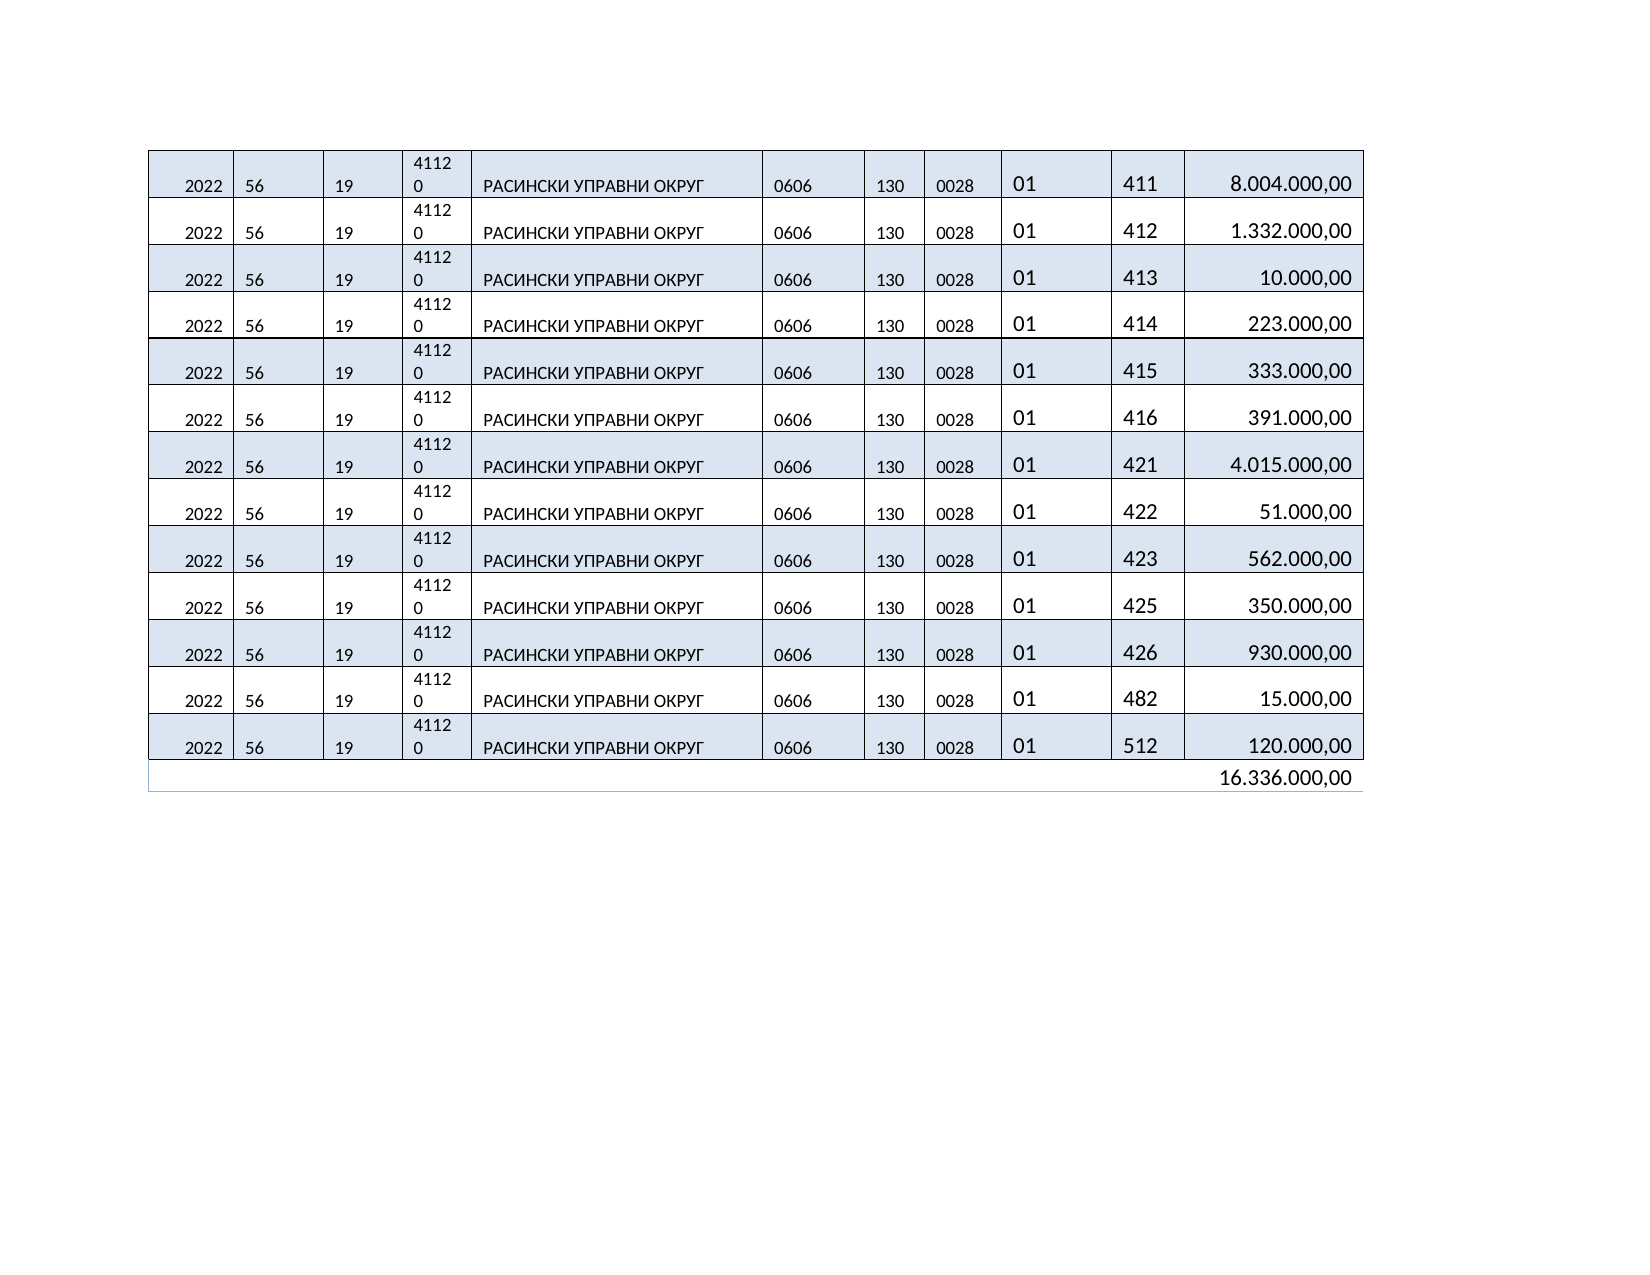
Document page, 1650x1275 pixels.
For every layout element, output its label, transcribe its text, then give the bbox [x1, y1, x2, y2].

table_cell 0606 [763, 714, 864, 759]
table_cell 2022 [149, 526, 233, 572]
table_cell 0606 [763, 620, 864, 666]
table_cell 130 [865, 245, 924, 291]
table_cell 0606 [763, 526, 864, 572]
table_cell 421 [1112, 432, 1184, 478]
table_cell 19 [324, 714, 402, 759]
table_cell 130 [865, 620, 924, 666]
table_cell [763, 760, 864, 791]
table_cell 0606 [763, 432, 864, 478]
table_cell 2022 [149, 245, 233, 291]
table_cell 41120 [403, 432, 471, 478]
table_cell 416 [1112, 385, 1184, 431]
table_cell 223.000,00 [1185, 292, 1363, 337]
table_cell 130 [865, 432, 924, 478]
table_cell 2022 [149, 573, 233, 619]
table_cell 41120 [403, 714, 471, 759]
table_cell 41120 [403, 667, 471, 712]
table_cell 0028 [925, 526, 1001, 572]
table_cell 56 [234, 620, 323, 666]
table_cell 16.336.000,00 [1184, 760, 1363, 791]
table_cell 01 [1002, 432, 1111, 478]
table_cell РАСИНСКИ УПРАВНИ ОКРУГ [472, 292, 762, 337]
table_header 2022 [149, 151, 233, 197]
table_cell 0028 [925, 432, 1001, 478]
table_cell 01 [1002, 714, 1111, 759]
table_cell 01 [1002, 573, 1111, 619]
table_cell 0606 [763, 573, 864, 619]
table_cell 01 [1002, 339, 1111, 384]
table_cell 19 [324, 385, 402, 431]
table_cell 0606 [763, 292, 864, 337]
table_cell 0606 [763, 479, 864, 525]
table_cell 2022 [149, 292, 233, 337]
table_cell [472, 760, 763, 791]
table_cell 56 [234, 198, 323, 244]
table_cell 130 [865, 479, 924, 525]
table_cell 56 [234, 573, 323, 619]
table_cell 19 [324, 573, 402, 619]
table_cell 19 [324, 432, 402, 478]
table_cell 41120 [403, 526, 471, 572]
table_cell РАСИНСКИ УПРАВНИ ОКРУГ [472, 667, 762, 712]
table_cell 0606 [763, 245, 864, 291]
table_cell РАСИНСКИ УПРАВНИ ОКРУГ [472, 432, 762, 478]
table_cell 2022 [149, 385, 233, 431]
table_cell РАСИНСКИ УПРАВНИ ОКРУГ [472, 385, 762, 431]
table_cell 51.000,00 [1185, 479, 1363, 525]
table_header 0028 [925, 151, 1001, 197]
table_cell 0028 [925, 714, 1001, 759]
table_cell 19 [324, 292, 402, 337]
table_cell 130 [865, 292, 924, 337]
table_cell [865, 760, 925, 791]
table_cell 0606 [763, 385, 864, 431]
table_cell РАСИНСКИ УПРАВНИ ОКРУГ [472, 198, 762, 244]
table_cell 19 [324, 479, 402, 525]
table_cell 01 [1002, 292, 1111, 337]
table_cell 01 [1002, 667, 1111, 712]
table_cell 482 [1112, 667, 1184, 712]
table_cell 41120 [403, 292, 471, 337]
table_cell 130 [865, 339, 924, 384]
table_cell 01 [1002, 620, 1111, 666]
table_cell 19 [324, 245, 402, 291]
table_cell 0606 [763, 339, 864, 384]
table_cell 333.000,00 [1185, 339, 1363, 384]
table_cell 0606 [763, 198, 864, 244]
table_cell 130 [865, 385, 924, 431]
table_cell 4.015.000,00 [1185, 432, 1363, 478]
table_cell 10.000,00 [1185, 245, 1363, 291]
table_cell 56 [234, 245, 323, 291]
table_cell 01 [1002, 479, 1111, 525]
table_cell 0028 [925, 479, 1001, 525]
table_cell 56 [234, 339, 323, 384]
table_cell 41120 [403, 245, 471, 291]
table_cell 19 [324, 339, 402, 384]
table_cell [402, 760, 472, 791]
table_header 41120 [403, 151, 471, 197]
table_cell 56 [234, 432, 323, 478]
table_cell [234, 760, 323, 791]
table_cell 01 [1002, 245, 1111, 291]
table_cell 56 [234, 714, 323, 759]
table_cell РАСИНСКИ УПРАВНИ ОКРУГ [472, 526, 762, 572]
table_cell 413 [1112, 245, 1184, 291]
table_cell 2022 [149, 432, 233, 478]
table_cell 426 [1112, 620, 1184, 666]
table_cell 562.000,00 [1185, 526, 1363, 572]
table_cell РАСИНСКИ УПРАВНИ ОКРУГ [472, 339, 762, 384]
table_header 411 [1112, 151, 1184, 197]
table_cell 0028 [925, 385, 1001, 431]
table_cell 120.000,00 [1185, 714, 1363, 759]
table_cell [1002, 760, 1112, 791]
table_cell 391.000,00 [1185, 385, 1363, 431]
table_cell РАСИНСКИ УПРАВНИ ОКРУГ [472, 714, 762, 759]
table_header 8.004.000,00 [1185, 151, 1363, 197]
table_cell 412 [1112, 198, 1184, 244]
table_cell [925, 760, 1002, 791]
table_header 130 [865, 151, 924, 197]
table_header 56 [234, 151, 323, 197]
table_cell 0028 [925, 245, 1001, 291]
table_header 01 [1002, 151, 1111, 197]
table_header 0606 [763, 151, 864, 197]
table_cell 2022 [149, 714, 233, 759]
table_cell 423 [1112, 526, 1184, 572]
table_cell 350.000,00 [1185, 573, 1363, 619]
table_cell 56 [234, 385, 323, 431]
table_cell 56 [234, 526, 323, 572]
table_header 19 [324, 151, 402, 197]
table_cell РАСИНСКИ УПРАВНИ ОКРУГ [472, 479, 762, 525]
table_cell 130 [865, 714, 924, 759]
table_cell 130 [865, 526, 924, 572]
table_cell 425 [1112, 573, 1184, 619]
table_cell РАСИНСКИ УПРАВНИ ОКРУГ [472, 573, 762, 619]
table_cell 41120 [403, 479, 471, 525]
table_cell [323, 760, 402, 791]
table_cell 19 [324, 667, 402, 712]
table_cell 0028 [925, 573, 1001, 619]
table_cell 422 [1112, 479, 1184, 525]
table_cell 01 [1002, 526, 1111, 572]
table_cell 41120 [403, 573, 471, 619]
table_cell РАСИНСКИ УПРАВНИ ОКРУГ [472, 245, 762, 291]
table_cell 512 [1112, 714, 1184, 759]
table_cell 130 [865, 198, 924, 244]
table_cell 15.000,00 [1185, 667, 1363, 712]
table_cell 41120 [403, 198, 471, 244]
table_cell 0028 [925, 620, 1001, 666]
table_cell 130 [865, 667, 924, 712]
table_cell [149, 760, 234, 791]
table_cell 41120 [403, 620, 471, 666]
table_cell 130 [865, 573, 924, 619]
table_cell 56 [234, 292, 323, 337]
table_cell 2022 [149, 667, 233, 712]
table_cell 2022 [149, 339, 233, 384]
table_cell 56 [234, 479, 323, 525]
table_cell 2022 [149, 198, 233, 244]
table_cell 1.332.000,00 [1185, 198, 1363, 244]
table_cell 0028 [925, 292, 1001, 337]
table_cell РАСИНСКИ УПРАВНИ ОКРУГ [472, 620, 762, 666]
table_header РАСИНСКИ УПРАВНИ ОКРУГ [472, 151, 762, 197]
table_cell 56 [234, 667, 323, 712]
table_cell 19 [324, 198, 402, 244]
table_cell 0028 [925, 198, 1001, 244]
table_cell 41120 [403, 385, 471, 431]
table_cell 415 [1112, 339, 1184, 384]
table_cell 0028 [925, 667, 1001, 712]
table_cell 414 [1112, 292, 1184, 337]
table_cell 0028 [925, 339, 1001, 384]
table_cell 2022 [149, 479, 233, 525]
table_cell 0606 [763, 667, 864, 712]
table_cell 19 [324, 620, 402, 666]
table_cell 930.000,00 [1185, 620, 1363, 666]
table_cell 2022 [149, 620, 233, 666]
table_cell 01 [1002, 198, 1111, 244]
table_cell [1112, 760, 1184, 791]
table_cell 01 [1002, 385, 1111, 431]
table_cell 41120 [403, 339, 471, 384]
table_cell 19 [324, 526, 402, 572]
